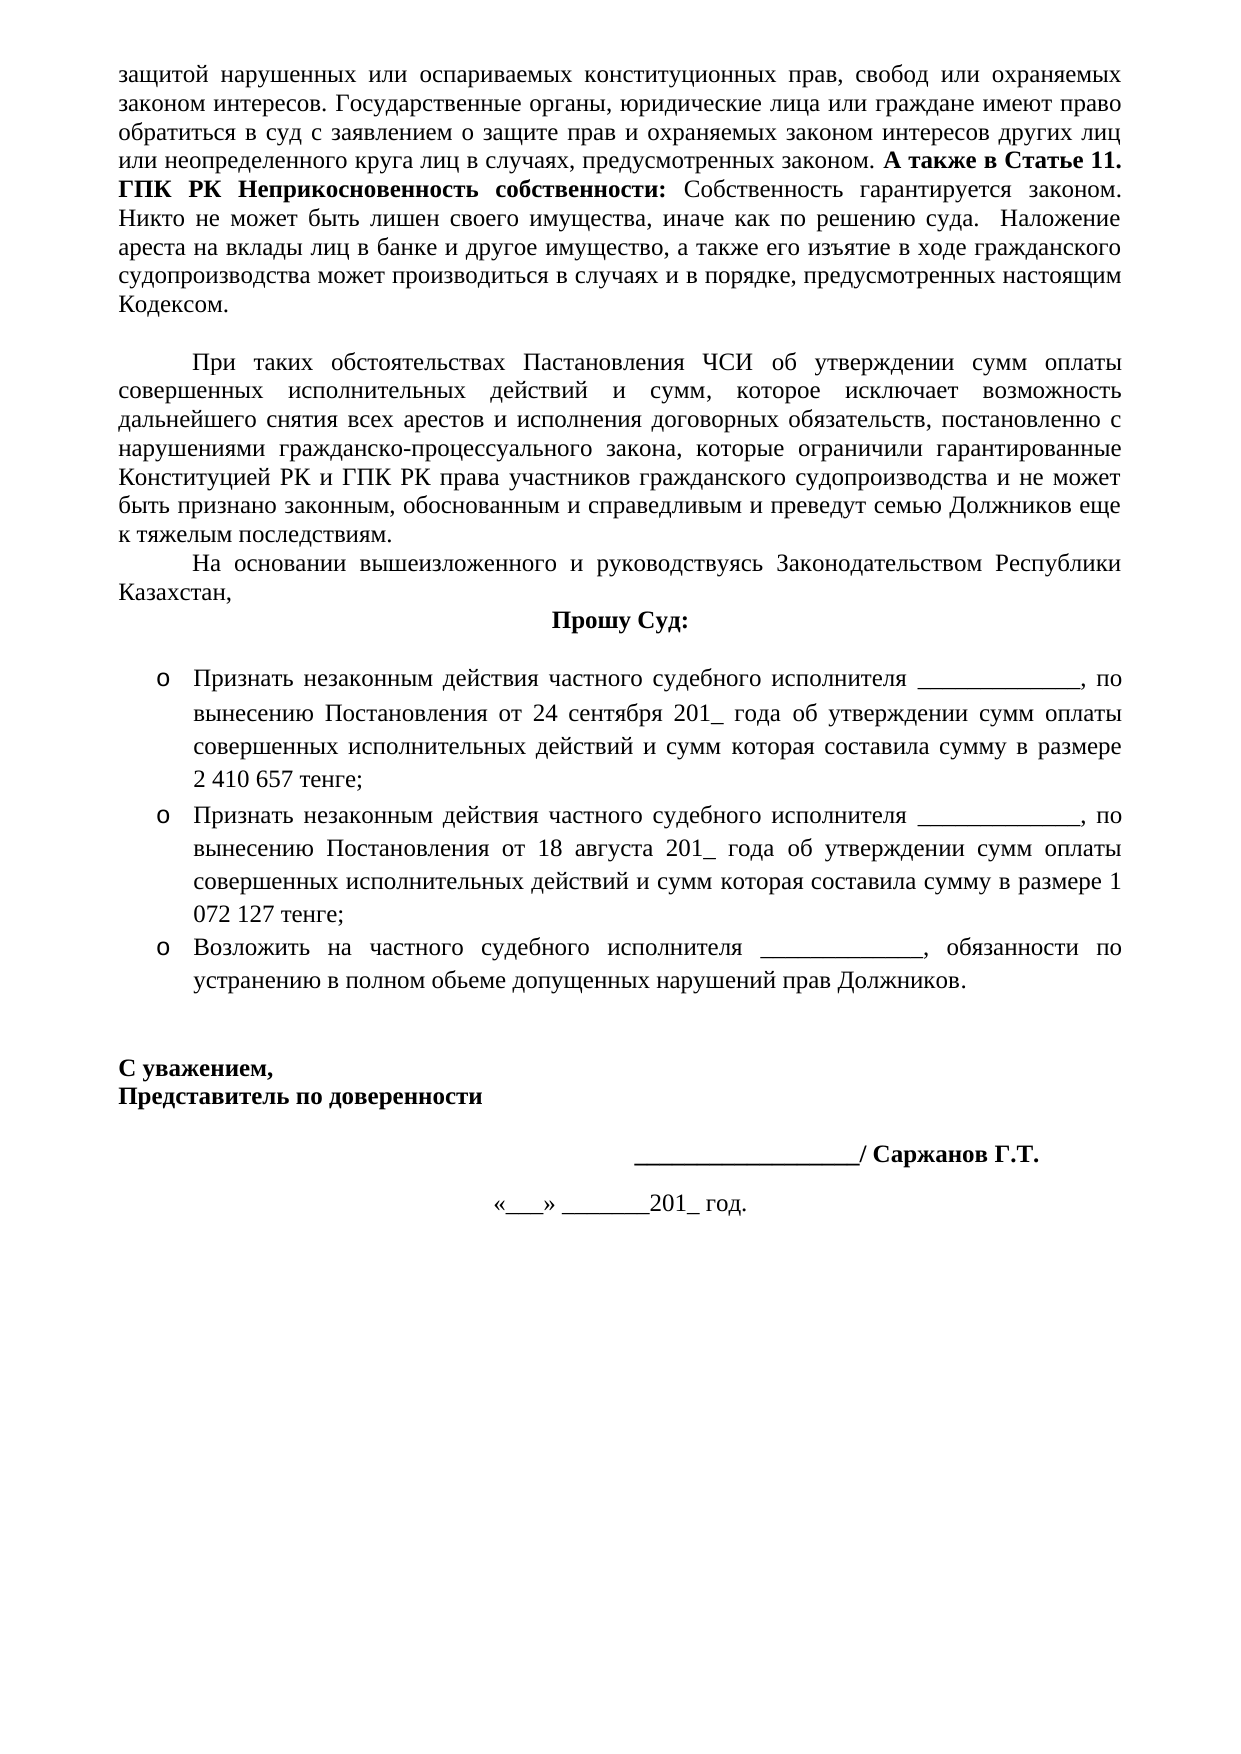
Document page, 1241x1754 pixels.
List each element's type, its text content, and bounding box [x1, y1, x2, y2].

list Возложить на частного судебного исполнителя _____________, обязанности по устранению в полном обьеме допущенных нарушений прав Должников. [156, 929, 1122, 995]
text С уважением, [118, 1053, 1122, 1081]
text __________________/ Саржанов Г.Т. [561, 1139, 1122, 1168]
text «___» _______201_ год. [118, 1188, 1122, 1217]
list Признать незаконным действия частного судебного исполнителя _____________, по вынесению Постановления от 18 августа 201_ года об утверждении сумм оплаты совершенных исполнительных действий и сумм которая составила сумму в размере 1 072 127 тенге; [156, 797, 1122, 929]
text Представитель по доверенности [118, 1081, 1122, 1110]
text При таких обстоятельствах Пастановления ЧСИ об утверждении сумм оплаты совершенных исполнительных действий и сумм, которое исключает возможность дальнейшего снятия всех арестов и исполнения договорных обязательств, постановленно с нарушениями гражданско-процессуального закона, которые ограничили гарантированные Конституцией РК и ГПК РК права участников гражданского судопроизводства и не может быть признано законным, обоснованным и справедливым и преведут семью Должников еще к тяжелым последствиям. [118, 347, 1122, 548]
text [118, 59, 1122, 318]
text Прошу Суд: [118, 605, 1122, 634]
text На основании вышеизложенного и руководствуясь Законодательством Республики Казахстан, [118, 548, 1122, 605]
list Признать незаконным действия частного судебного исполнителя _____________, по вынесению Постановления от 24 сентября 201_ года об утверждении сумм оплаты совершенных исполнительных действий и сумм которая составила сумму в размере 2 410 657 тенге; [156, 663, 1122, 793]
